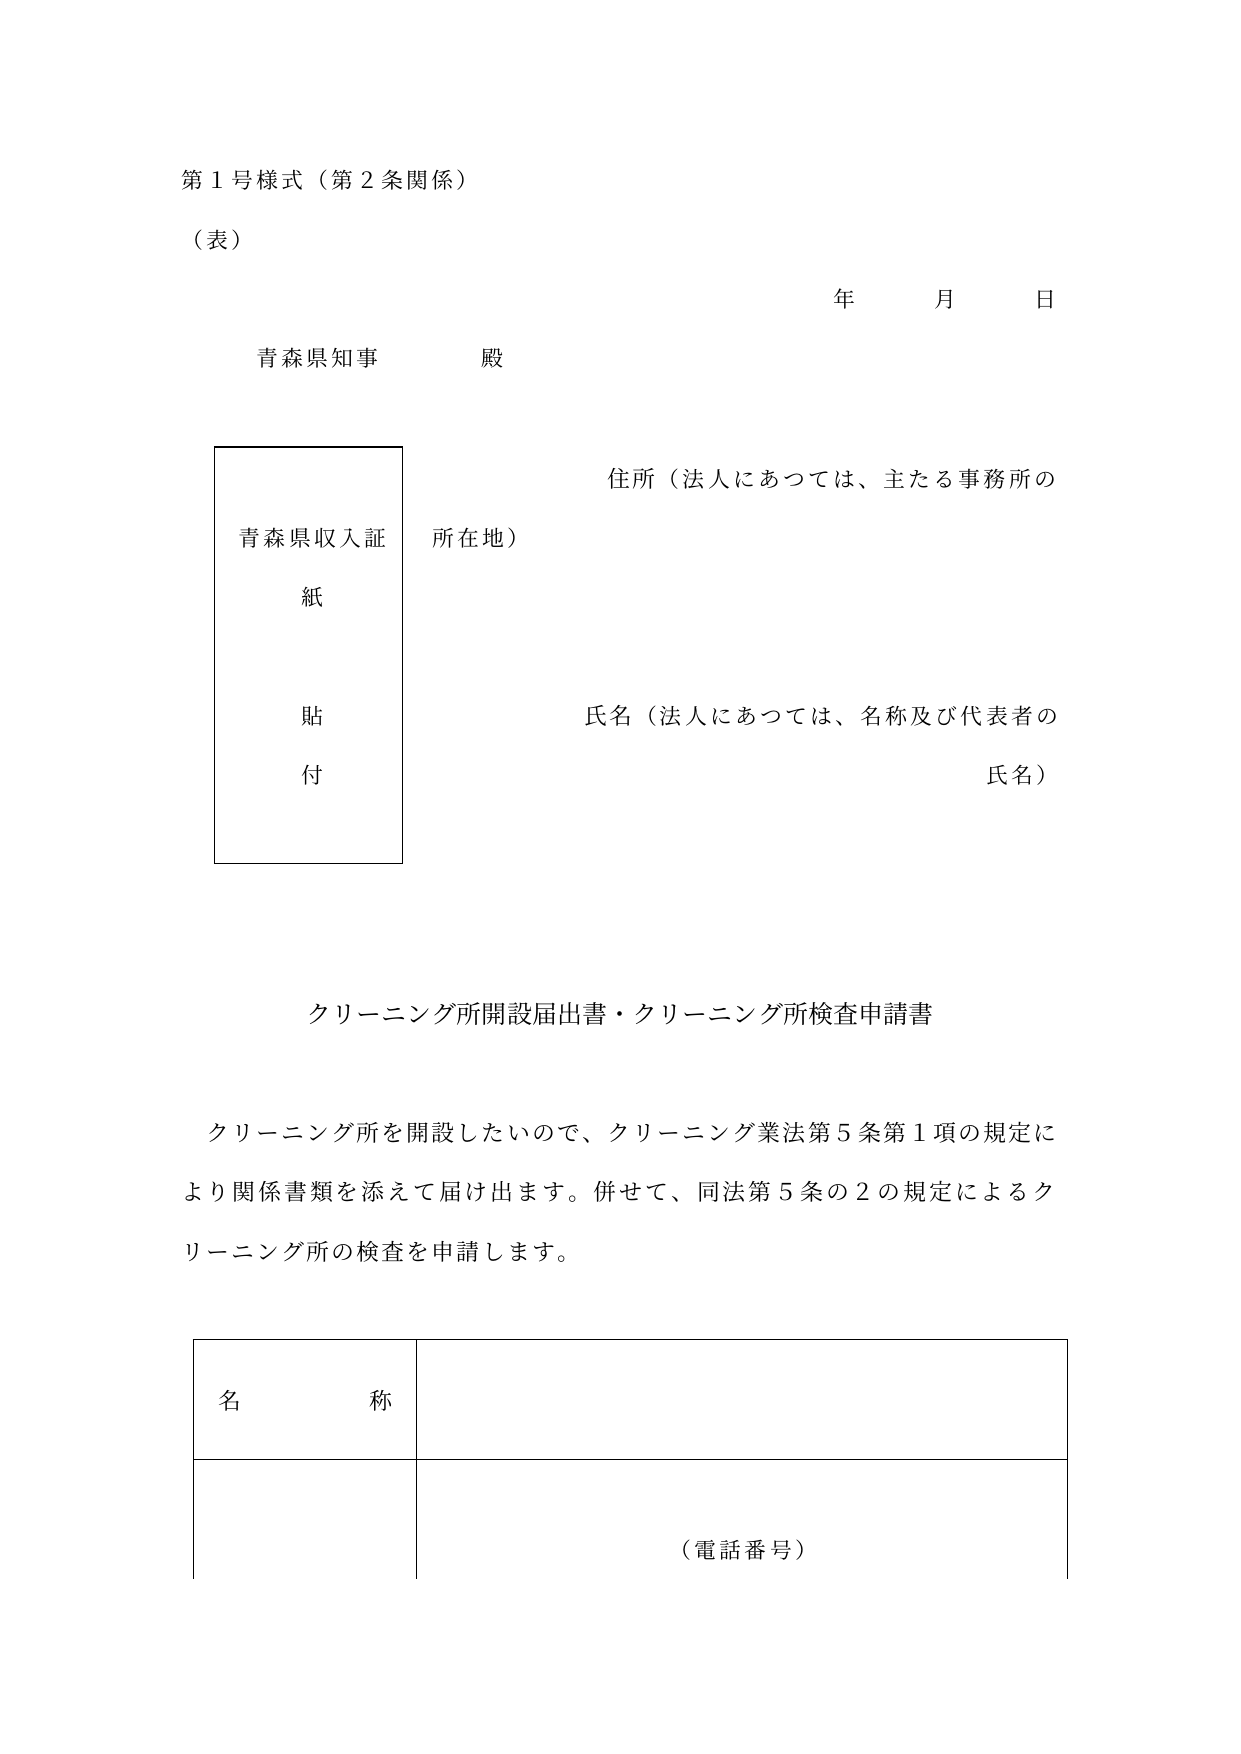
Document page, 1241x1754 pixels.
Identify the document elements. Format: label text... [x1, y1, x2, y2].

text 年 月 日 [181, 268, 1059, 328]
table_header 名 称 [194, 1340, 416, 1459]
text クリーニング所を開設したいので、クリーニング業法第５条第１項の規定により関係書類を添えて届け出ます。併せて、同法第５条の２の規定によるクリーニング所の検査を申請します。 [181, 1102, 1059, 1280]
table_header 住所（法人にあつては、主たる事務所の所在地） 氏名（法人にあつては、名称及び代表者の氏名） [403, 446, 1067, 863]
text 第１号様式（第２条関係） [181, 149, 1059, 209]
text クリーニング所開設届出書・クリーニング所検査申請書 [181, 983, 1059, 1042]
text （表） [181, 209, 1059, 268]
text 青森県知事 殿 [181, 328, 1059, 387]
table_header [417, 1340, 1067, 1459]
table_header 青森県収入証紙 貼 付 [215, 448, 402, 863]
table_cell [194, 1460, 416, 1579]
table_cell （電話番号） [417, 1460, 1067, 1579]
